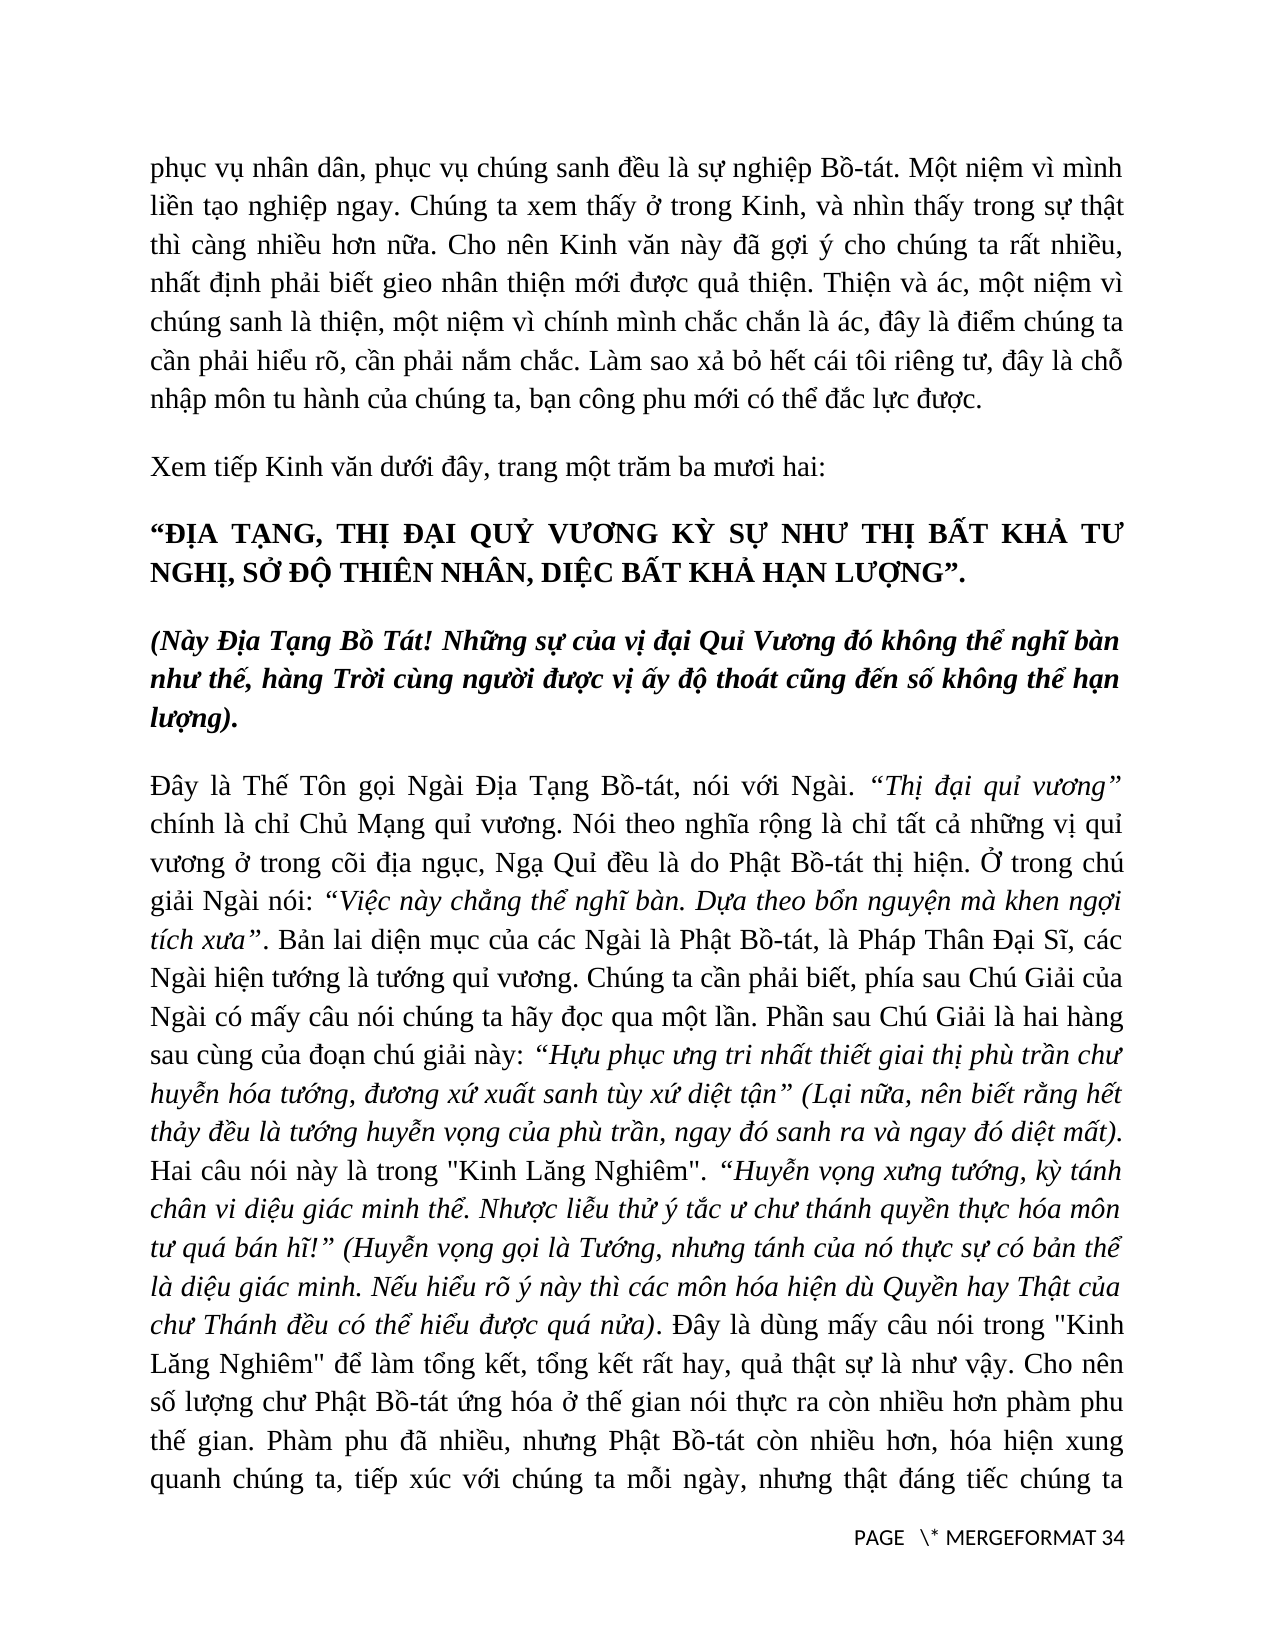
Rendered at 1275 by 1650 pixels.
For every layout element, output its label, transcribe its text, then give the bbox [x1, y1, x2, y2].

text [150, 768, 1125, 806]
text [150, 1032, 1125, 1495]
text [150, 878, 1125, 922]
text (Này Ðịa Tạng Bồ Tát! Những sự của vị đại Quỉ Vương đó không thể nghĩ bàn như thế, hàng Trời cùng người được vị ấy độ thoát cũng đến số không thể hạn lượng). [150, 623, 1125, 733]
text “ĐỊA TẠNG, THỊ ĐẠI QUỶ VƯƠNG KỲ SỰ NHƯ THỊ BẤT KHẢ TƯ NGHỊ, SỞ ĐỘ THIÊN NHÂN, DIỆC BẤT KHẢ HẠN LƯỢNG”. [150, 517, 1125, 589]
text Xem tiếp Kinh văn dưới đây, trang một trăm ba mươi hai: [150, 449, 1125, 482]
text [150, 150, 1125, 415]
